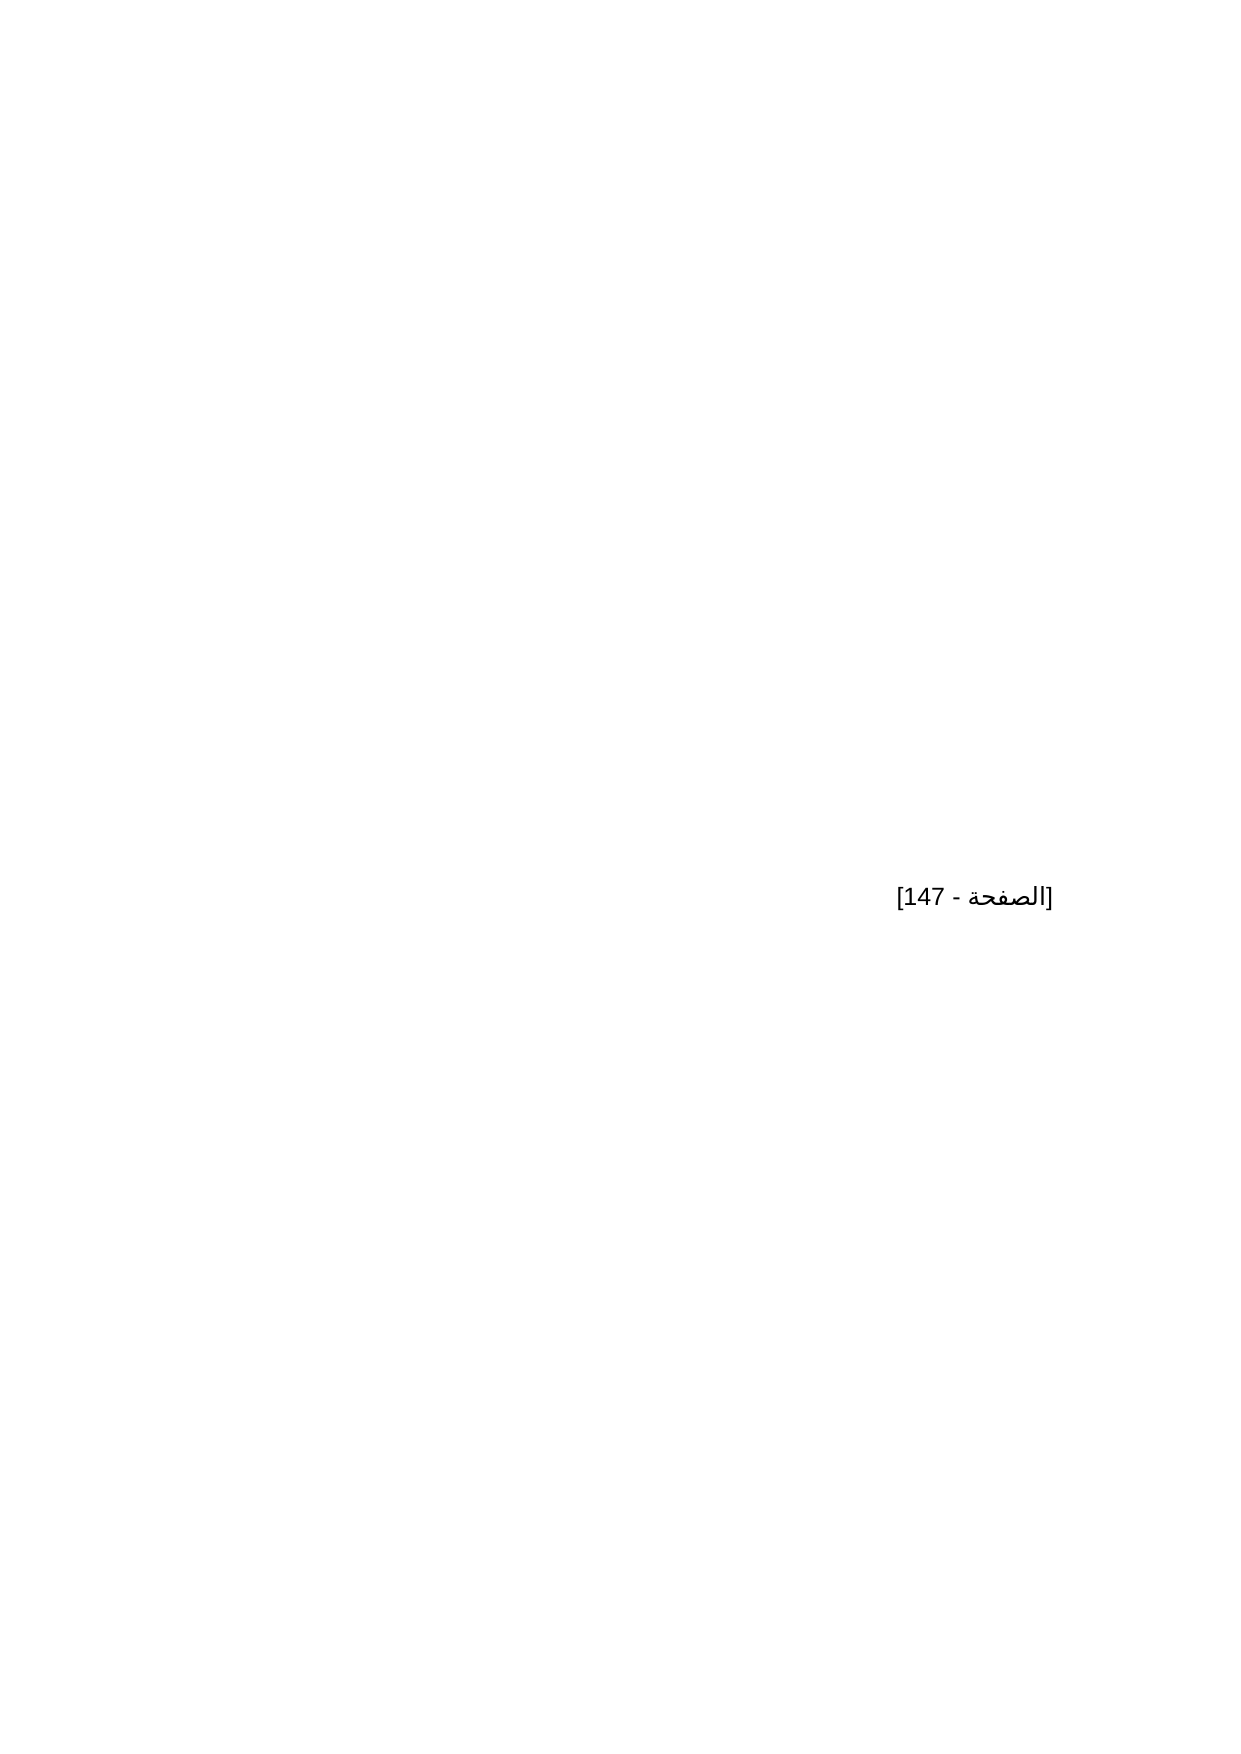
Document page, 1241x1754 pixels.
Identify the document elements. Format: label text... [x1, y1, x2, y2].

text [الصفحة - 147] [187, 882, 1053, 911]
